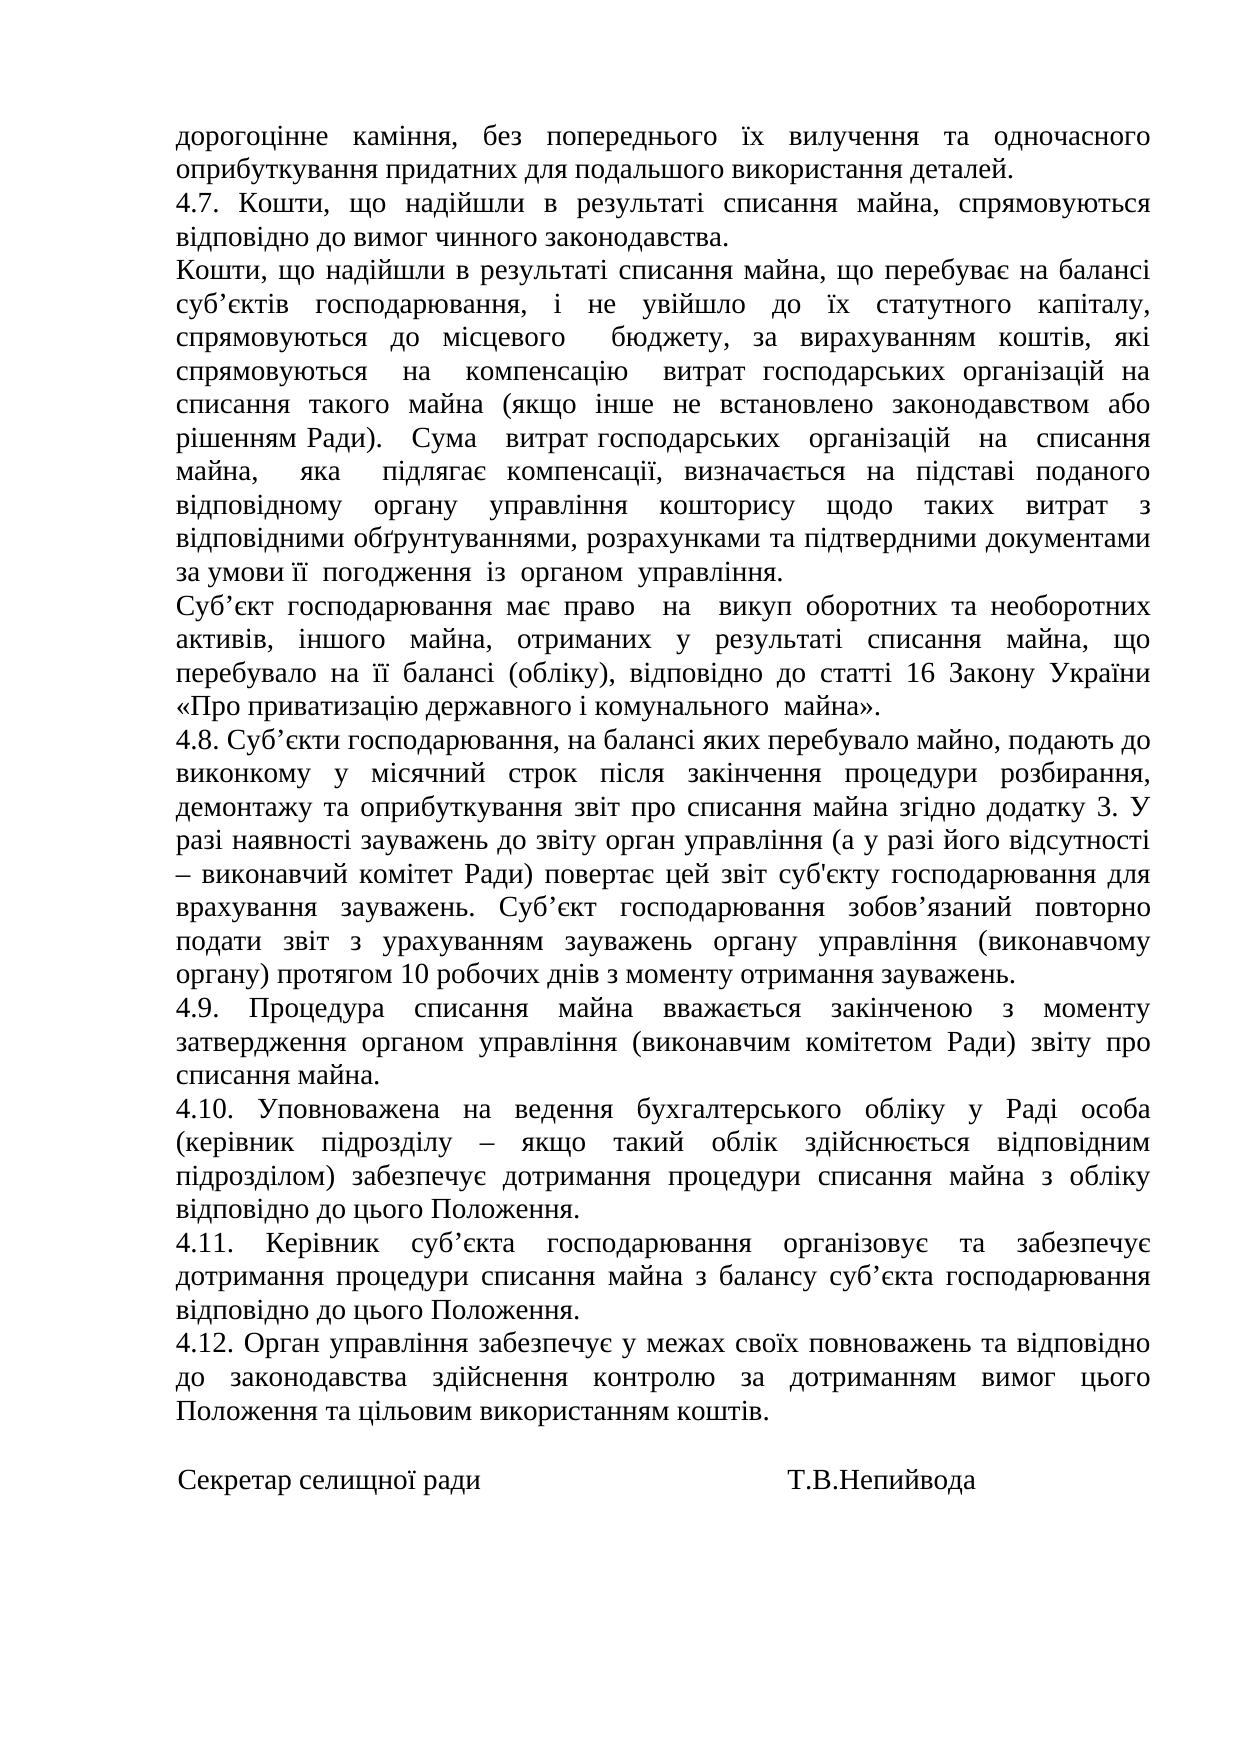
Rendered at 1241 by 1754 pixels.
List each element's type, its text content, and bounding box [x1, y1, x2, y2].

text 4.7. Кошти, що надійшли в результаті списання майна, спрямовуються відповідно до вимог чинного законодавства. [176, 185, 1152, 252]
text 4.11. Керівник суб’єкта господарювання організовує та забезпечує дотримання процедури списання майна з балансу суб’єкта господарювання відповідно до цього Положення. [176, 1225, 1152, 1326]
text Кошти, що надійшли в результаті списання майна, що перебуває на балансі суб’єктів господарювання, і не увійшло до їх статутного капіталу, спрямовуються до місцевого бюджету, за вирахуванням коштів, які спрямовуються на компенсацію витрат господарських організацій на списання такого майна (якщо інше не встановлено законодавством або рішенням Ради). Сума витрат господарських організацій на списання майна, яка підлягає компенсації, визначається на підставі поданого відповідному органу управління кошторису щодо таких витрат з відповідними обґрунтуваннями, розрахунками та підтвердними документами за умови її погодження із органом управління. [176, 252, 1152, 588]
text 4.8. Суб’єкти господарювання, на балансі яких перебувало майно, подають до виконкому у місячний строк після закінчення процедури розбирання, демонтажу та оприбуткування звіт про списання майна згідно додатку 3. У разі наявності зауважень до звіту орган управління (а у разі його відсутності – виконавчий комітет Ради) повертає цей звіт суб'єкту господарювання для врахування зауважень. Суб’єкт господарювання зобов’язаний повторно подати звіт з урахуванням зауважень органу управління (виконавчому органу) протягом 10 робочих днів з моменту отримання зауважень. [176, 722, 1152, 990]
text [176, 118, 1152, 185]
text 4.12. Орган управління забезпечує у межах своїх повноважень та відповідно до законодавства здійснення контролю за дотриманням вимог цього Положення та цільовим використанням коштів. [176, 1326, 1152, 1426]
text 4.9. Процедура списання майна вважається закінченою з моменту затвердження органом управління (виконавчим комітетом Ради) звіту про списання майна. [176, 990, 1152, 1091]
text Суб’єкт господарювання має право на викуп оборотних та необоротних активів, іншого майна, отриманих у результаті списання майна, що перебувало на її балансі (обліку), відповідно до статті 16 Закону України «Про приватизацію державного і комунального майна». [176, 588, 1152, 722]
text Секретар селищної ради Т.В.Непийвода [177, 1462, 1152, 1496]
text 4.10. Уповноважена на ведення бухгалтерського обліку у Раді особа (керівник підрозділу – якщо такий облік здійснюється відповідним підрозділом) забезпечує дотримання процедури списання майна з обліку відповідно до цього Положення. [176, 1091, 1152, 1225]
